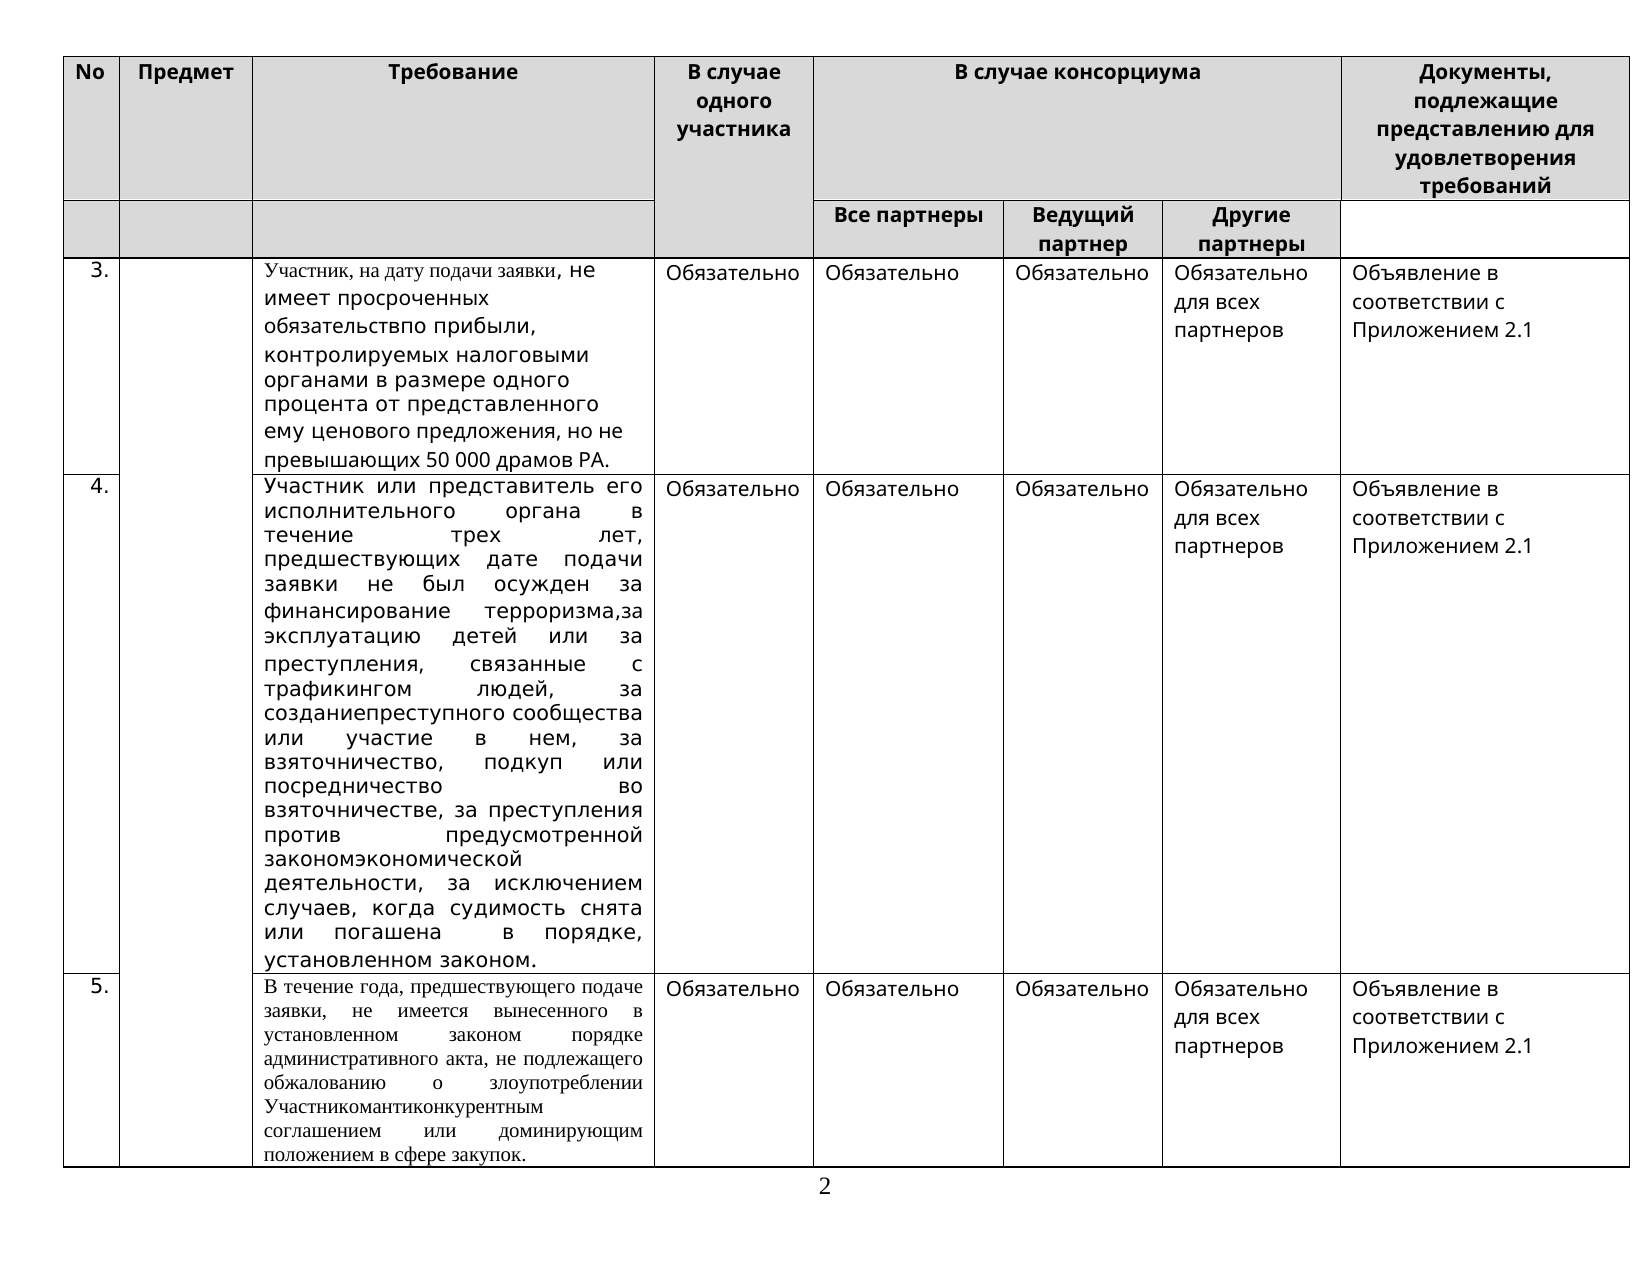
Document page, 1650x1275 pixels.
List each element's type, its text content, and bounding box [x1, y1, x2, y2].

table_cell Объявление в соответствии с Приложением 2.1 [1341, 259, 1629, 473]
table_header No [64, 57, 119, 199]
table_cell Обязательно [814, 259, 1003, 473]
table_cell [253, 201, 654, 257]
table_cell Обязательно [655, 259, 813, 473]
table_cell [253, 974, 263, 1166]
table_cell Обязательно [1004, 974, 1162, 1166]
table_cell Объявление в соответствии с Приложением 2.1 [1341, 974, 1629, 1166]
table_cell [120, 201, 252, 257]
table_cell Обязательно [814, 475, 1003, 973]
table_cell Обязательно для всех партнеров [1163, 259, 1340, 473]
table_cell Обязательно [655, 974, 813, 1166]
table_cell Другие партнеры [1163, 201, 1340, 257]
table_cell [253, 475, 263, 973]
table_cell [64, 259, 119, 473]
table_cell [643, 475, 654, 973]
table_header В случае консорциума [814, 57, 1341, 199]
table_cell Обязательно [1004, 475, 1162, 973]
table_cell Все партнеры [814, 201, 1003, 257]
table_cell Обязательно для всех партнеров [1163, 475, 1340, 973]
table_cell Обязательно для всех партнеров [1163, 974, 1340, 1166]
table_cell Обязательно [655, 475, 813, 973]
table_header В случае одного участника [655, 57, 813, 257]
table_cell Участник, на дату подачи заявки, не имеет просроченных обязательствпо прибыли, контролируемых налоговыми органами в размере одного процента от представленного ему ценового предложения, но не превышающих 50 000 драмов РА. [253, 259, 654, 473]
table_header Предмет [120, 57, 252, 199]
table_cell Обязательно [1004, 259, 1162, 473]
table_cell Объявление в соответствии с Приложением 2.1 [1341, 475, 1629, 973]
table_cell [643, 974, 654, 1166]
table_cell [64, 974, 119, 1166]
table_header Документы, подлежащие представлению для удовлетворения требований [1342, 57, 1629, 199]
table_cell [64, 201, 119, 257]
table_cell [1341, 201, 1629, 257]
table_cell Обязательно [814, 974, 1003, 1166]
table_header Требование [253, 57, 654, 199]
table_cell [64, 475, 119, 973]
table_cell Ведущий партнер [1004, 201, 1162, 257]
